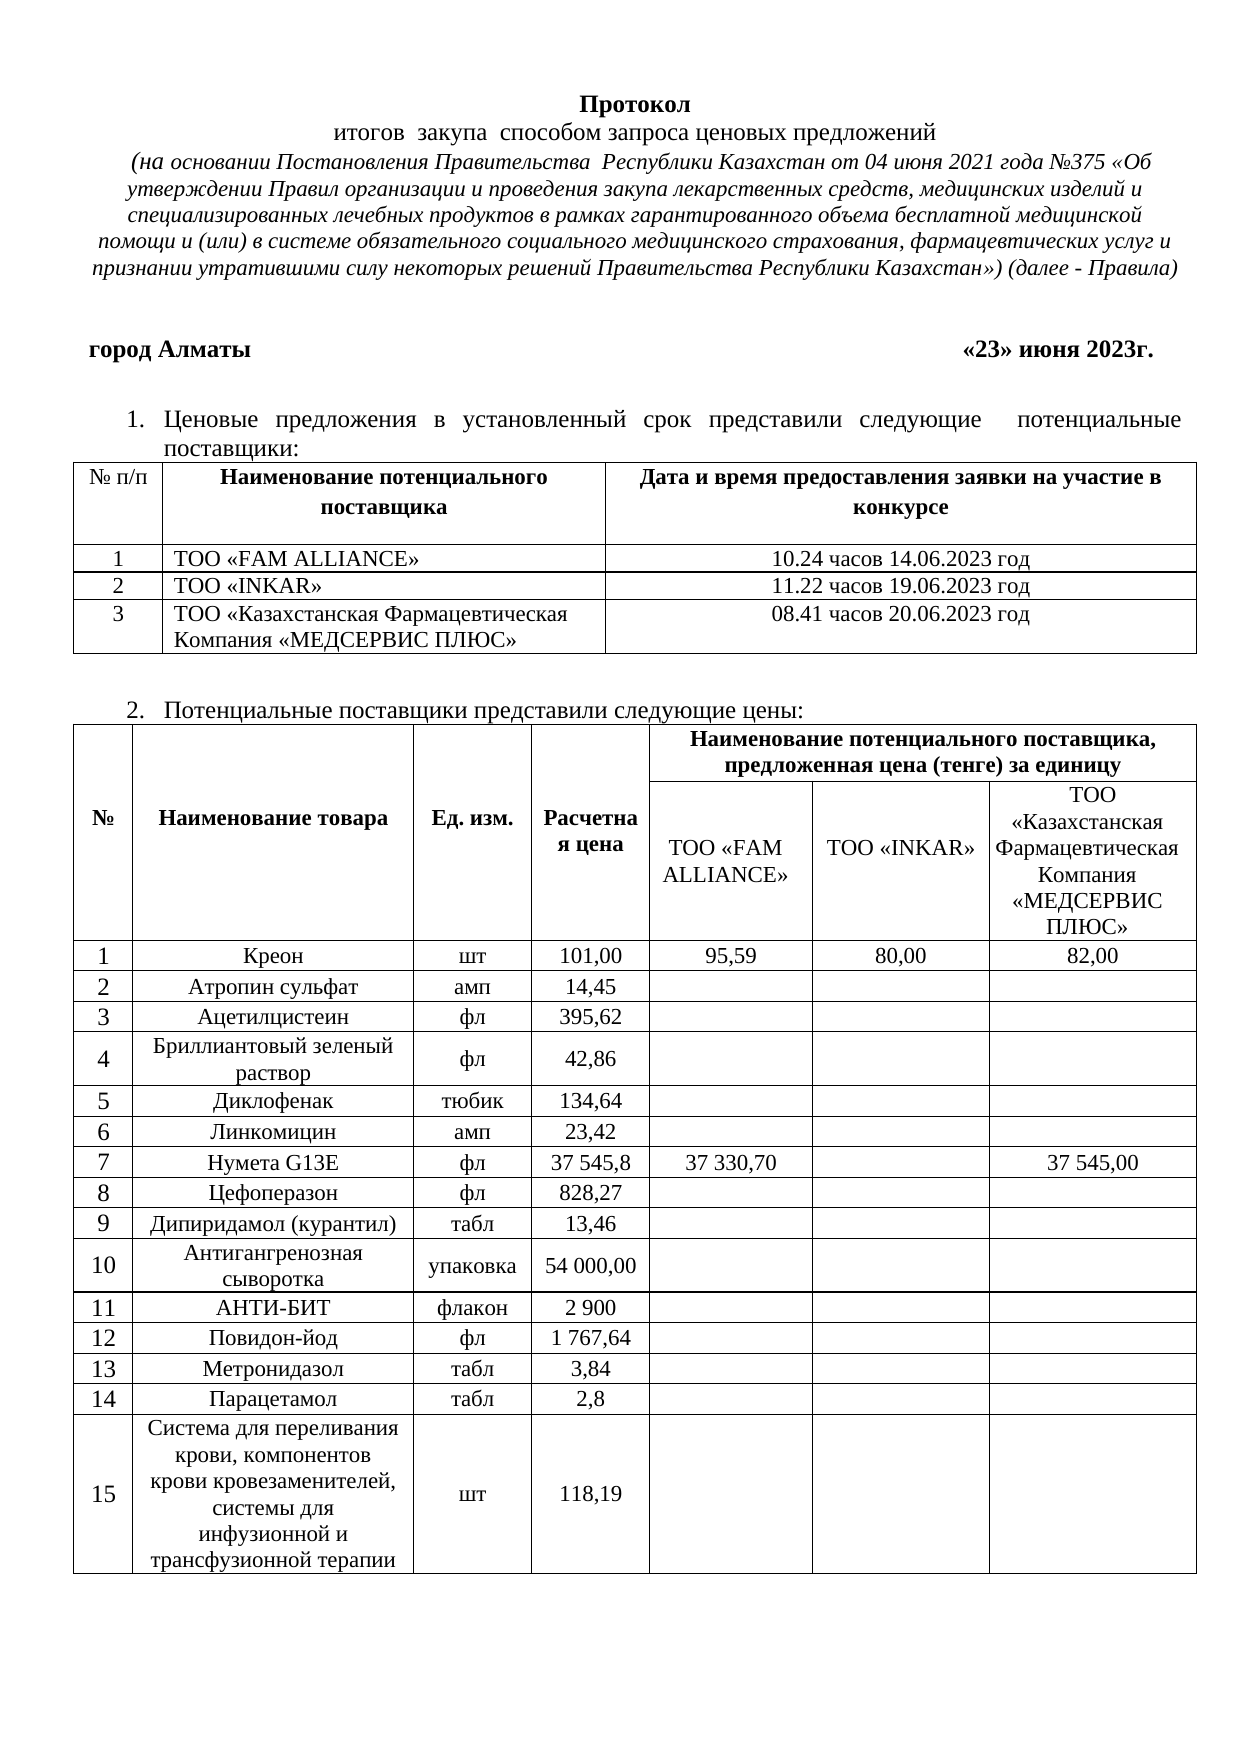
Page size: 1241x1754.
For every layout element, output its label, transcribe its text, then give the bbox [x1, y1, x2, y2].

table_cell [813, 1415, 989, 1573]
table_cell 10 [74, 1239, 132, 1291]
table_cell [650, 1293, 812, 1322]
table_cell [990, 1002, 1196, 1031]
table_cell [650, 971, 812, 1001]
table_header № п/п [74, 463, 162, 544]
table_cell 11.22 часов 19.06.2023 год [606, 573, 1196, 599]
table_cell 11 [74, 1293, 132, 1322]
table_cell флакон [414, 1293, 531, 1322]
table_cell 3 [74, 600, 162, 652]
table_cell [990, 1208, 1196, 1238]
table_cell [990, 1293, 1196, 1322]
table_cell 4 [74, 1032, 132, 1085]
table_header Наименование потенциального поставщика [163, 463, 605, 544]
table_cell 2 900 [532, 1293, 649, 1322]
table_cell [990, 1384, 1196, 1413]
table_cell 828,27 [532, 1178, 649, 1207]
table_cell 08.41 часов 20.06.2023 год [606, 600, 1196, 652]
table_cell [650, 1002, 812, 1031]
table_header Ед. изм. [414, 725, 531, 940]
table_cell 134,64 [532, 1086, 649, 1116]
table_cell 2,8 [532, 1384, 649, 1413]
table_cell 1 [74, 545, 162, 571]
table_cell [650, 1415, 812, 1573]
table_header Расчетная цена [532, 725, 649, 940]
table_cell 3,84 [532, 1354, 649, 1383]
table_cell Парацетамол [133, 1384, 413, 1413]
table_cell Нумета G13E [133, 1147, 413, 1177]
table_cell [813, 1117, 989, 1146]
table_cell Антигангренозная сыворотка [133, 1239, 413, 1291]
table_cell 15 [74, 1415, 132, 1573]
table_cell [990, 971, 1196, 1001]
table_cell 14,45 [532, 971, 649, 1001]
table_header № [74, 725, 132, 940]
table_cell 3 [74, 1002, 132, 1031]
table_cell 14 [74, 1384, 132, 1413]
table_cell Дипиридамол (курантил) [133, 1208, 413, 1238]
table_cell 5 [74, 1086, 132, 1116]
table_cell [990, 1032, 1196, 1085]
table_cell ТОО «Казахстанская Фармацевтическая Компания «МЕДСЕРВИС ПЛЮС» [990, 782, 1196, 940]
table_cell [990, 1323, 1196, 1352]
table_cell фл [414, 1178, 531, 1207]
table_cell Цефоперазон [133, 1178, 413, 1207]
table_cell Атропин сульфат [133, 971, 413, 1001]
table_cell 7 [74, 1147, 132, 1177]
table_cell 23,42 [532, 1117, 649, 1146]
table_cell 8 [74, 1178, 132, 1207]
table_cell Диклофенак [133, 1086, 413, 1116]
table_cell 2 [74, 573, 162, 599]
table_cell табл [414, 1208, 531, 1238]
table_cell 37 545,8 [532, 1147, 649, 1177]
table_cell амп [414, 971, 531, 1001]
list Потенциальные поставщики представили следующие цены: [126, 695, 1181, 723]
table_cell [650, 1117, 812, 1146]
table_cell 10.24 часов 14.06.2023 год [606, 545, 1196, 571]
table_cell фл [414, 1002, 531, 1031]
table_cell ТОО «INKAR» [163, 573, 605, 599]
table_cell [990, 1117, 1196, 1146]
table_cell [650, 1178, 812, 1207]
table_cell [990, 1239, 1196, 1291]
table_cell Линкомицин [133, 1117, 413, 1146]
table_cell [650, 1032, 812, 1085]
table_cell 9 [74, 1208, 132, 1238]
table_cell 118,19 [532, 1415, 649, 1573]
table_cell Бриллиантовый зеленый раствор [133, 1032, 413, 1085]
table_cell [990, 1415, 1196, 1573]
table_cell упаковка [414, 1239, 531, 1291]
text итогов закупа способом запроса ценовых предложений [88, 117, 1181, 146]
table_cell ТОО «INKAR» [813, 782, 989, 940]
table_cell 6 [74, 1117, 132, 1146]
table_cell [990, 1178, 1196, 1207]
table_cell 80,00 [813, 941, 989, 970]
table_cell 12 [74, 1323, 132, 1352]
table_cell 395,62 [532, 1002, 649, 1031]
table_cell амп [414, 1117, 531, 1146]
table_cell 37 330,70 [650, 1147, 812, 1177]
table_cell [813, 1384, 989, 1413]
table_cell [813, 1032, 989, 1085]
table_cell ТОО «Казахстанская Фармацевтическая Компания «МЕДСЕРВИС ПЛЮС» [163, 600, 605, 652]
table_cell [813, 1208, 989, 1238]
table_cell [650, 1354, 812, 1383]
list Ценовые предложения в установленный срок представили следующие потенциальные поставщики: [126, 404, 1181, 462]
table_cell 37 545,00 [990, 1147, 1196, 1177]
table_cell [650, 1208, 812, 1238]
table_cell 95,59 [650, 941, 812, 970]
table_cell шт [414, 1415, 531, 1573]
table_cell 13 [74, 1354, 132, 1383]
table_cell 82,00 [990, 941, 1196, 970]
table_cell фл [414, 1147, 531, 1177]
table_cell [813, 971, 989, 1001]
table_cell фл [414, 1323, 531, 1352]
table_header Дата и время предоставления заявки на участие в конкурсе [606, 463, 1196, 544]
text город Алматы «23» июня 2023г. [88, 334, 1181, 363]
table_cell Повидон-йод [133, 1323, 413, 1352]
table_header Наименование товара [133, 725, 413, 940]
table_cell [813, 1002, 989, 1031]
table_cell Система для переливания крови, компонентов крови кровезаменителей, системы для инфузионной и трансфузионной терапии [133, 1415, 413, 1573]
table_cell [813, 1293, 989, 1322]
table_cell 13,46 [532, 1208, 649, 1238]
table_cell [813, 1354, 989, 1383]
table_cell ТОО «FAM ALLIANCE» [650, 782, 812, 940]
text Протокол [88, 89, 1181, 117]
table_header Наименование потенциального поставщика, предложенная цена (тенге) за единицу [650, 725, 1196, 781]
table_cell Креон [133, 941, 413, 970]
table_cell [813, 1178, 989, 1207]
table_cell табл [414, 1354, 531, 1383]
table_cell шт [414, 941, 531, 970]
table_cell [813, 1147, 989, 1177]
table_cell 42,86 [532, 1032, 649, 1085]
table_cell [990, 1086, 1196, 1116]
table_cell [813, 1239, 989, 1291]
table_cell [650, 1086, 812, 1116]
table_cell [813, 1323, 989, 1352]
text (на основании Постановления Правительства Республики Казахстан от 04 июня 2021 года №375 «Об утверждении Правил организации и проведения закупа лекарственных средств, медицинских изделий и специализированных лечебных продуктов в рамках гарантированного объема бесплатной медицинской помощи и (или) в системе обязательного социального медицинского страхования, фармацевтических услуг и признании утратившими силу некоторых решений Правительства Республики Казахстан») (далее - Правила) [88, 146, 1181, 280]
table_cell 101,00 [532, 941, 649, 970]
table_cell АНТИ-БИТ [133, 1293, 413, 1322]
table_cell фл [414, 1032, 531, 1085]
table_cell ТОО «FAM ALLIANCE» [163, 545, 605, 571]
table_cell [650, 1323, 812, 1352]
table_cell 1 767,64 [532, 1323, 649, 1352]
table_cell 1 [74, 941, 132, 970]
table_cell 2 [74, 971, 132, 1001]
table_cell Метронидазол [133, 1354, 413, 1383]
table_cell [650, 1239, 812, 1291]
table_cell [650, 1384, 812, 1413]
table_cell табл [414, 1384, 531, 1413]
table_cell [990, 1354, 1196, 1383]
table_cell [813, 1086, 989, 1116]
table_cell 54 000,00 [532, 1239, 649, 1291]
table_cell тюбик [414, 1086, 531, 1116]
table_cell Ацетилцистеин [133, 1002, 413, 1031]
